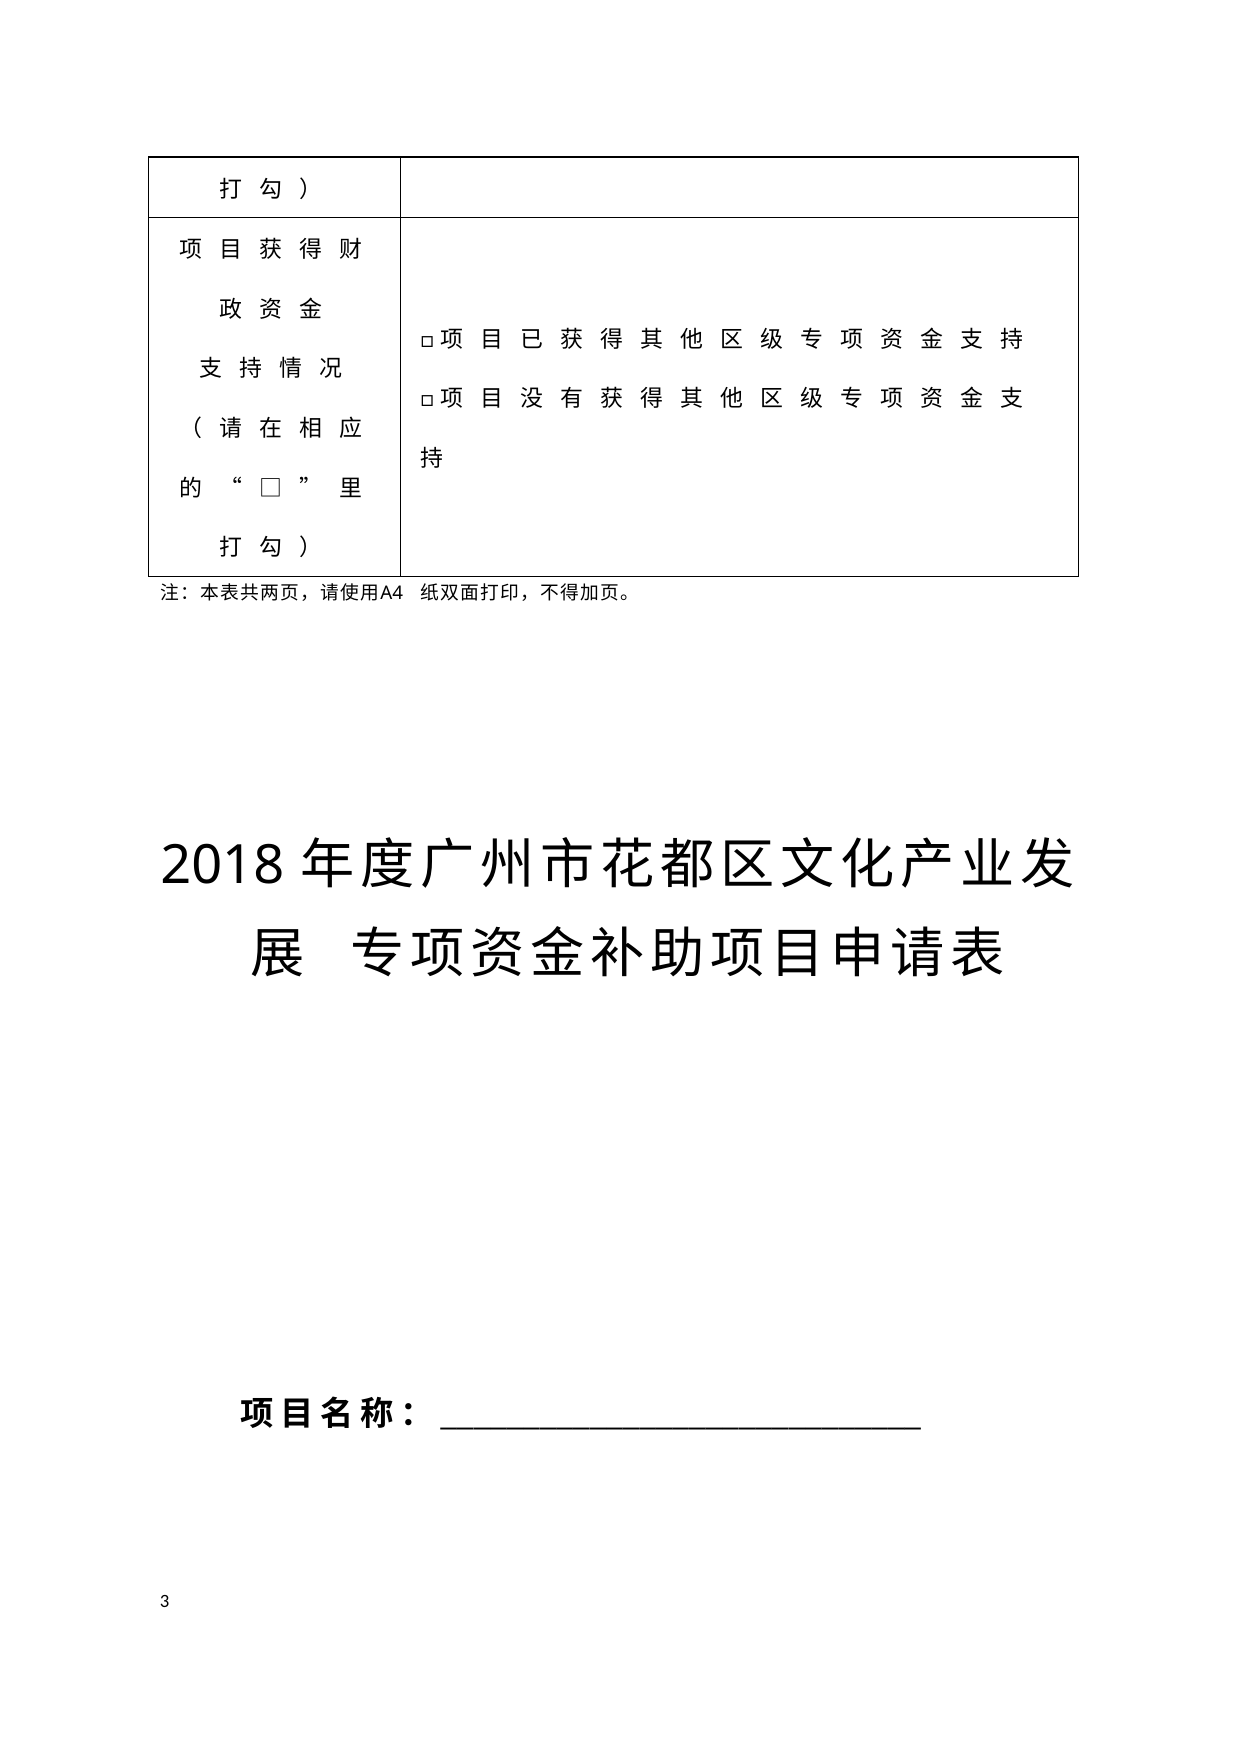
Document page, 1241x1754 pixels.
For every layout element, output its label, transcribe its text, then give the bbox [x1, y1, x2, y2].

text 注：本表共两页，请使用A4纸双面打印，不得加页。 [160, 577, 1080, 606]
text 项目名称：_____________________________ [160, 1381, 1080, 1441]
text 2018年度广州市花都区文化产业发展 专项资金补助项目申请表 [150, 815, 1080, 994]
table_cell □ 项目已获得其他区级专项资金支持 □ 项目没有获得其他区级专项资金支持 [401, 218, 1078, 576]
table_cell 项目获得财政资金 支持情况 （请在相应的“□”里打勾） [149, 218, 400, 576]
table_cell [149, 158, 400, 217]
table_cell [401, 158, 1078, 217]
